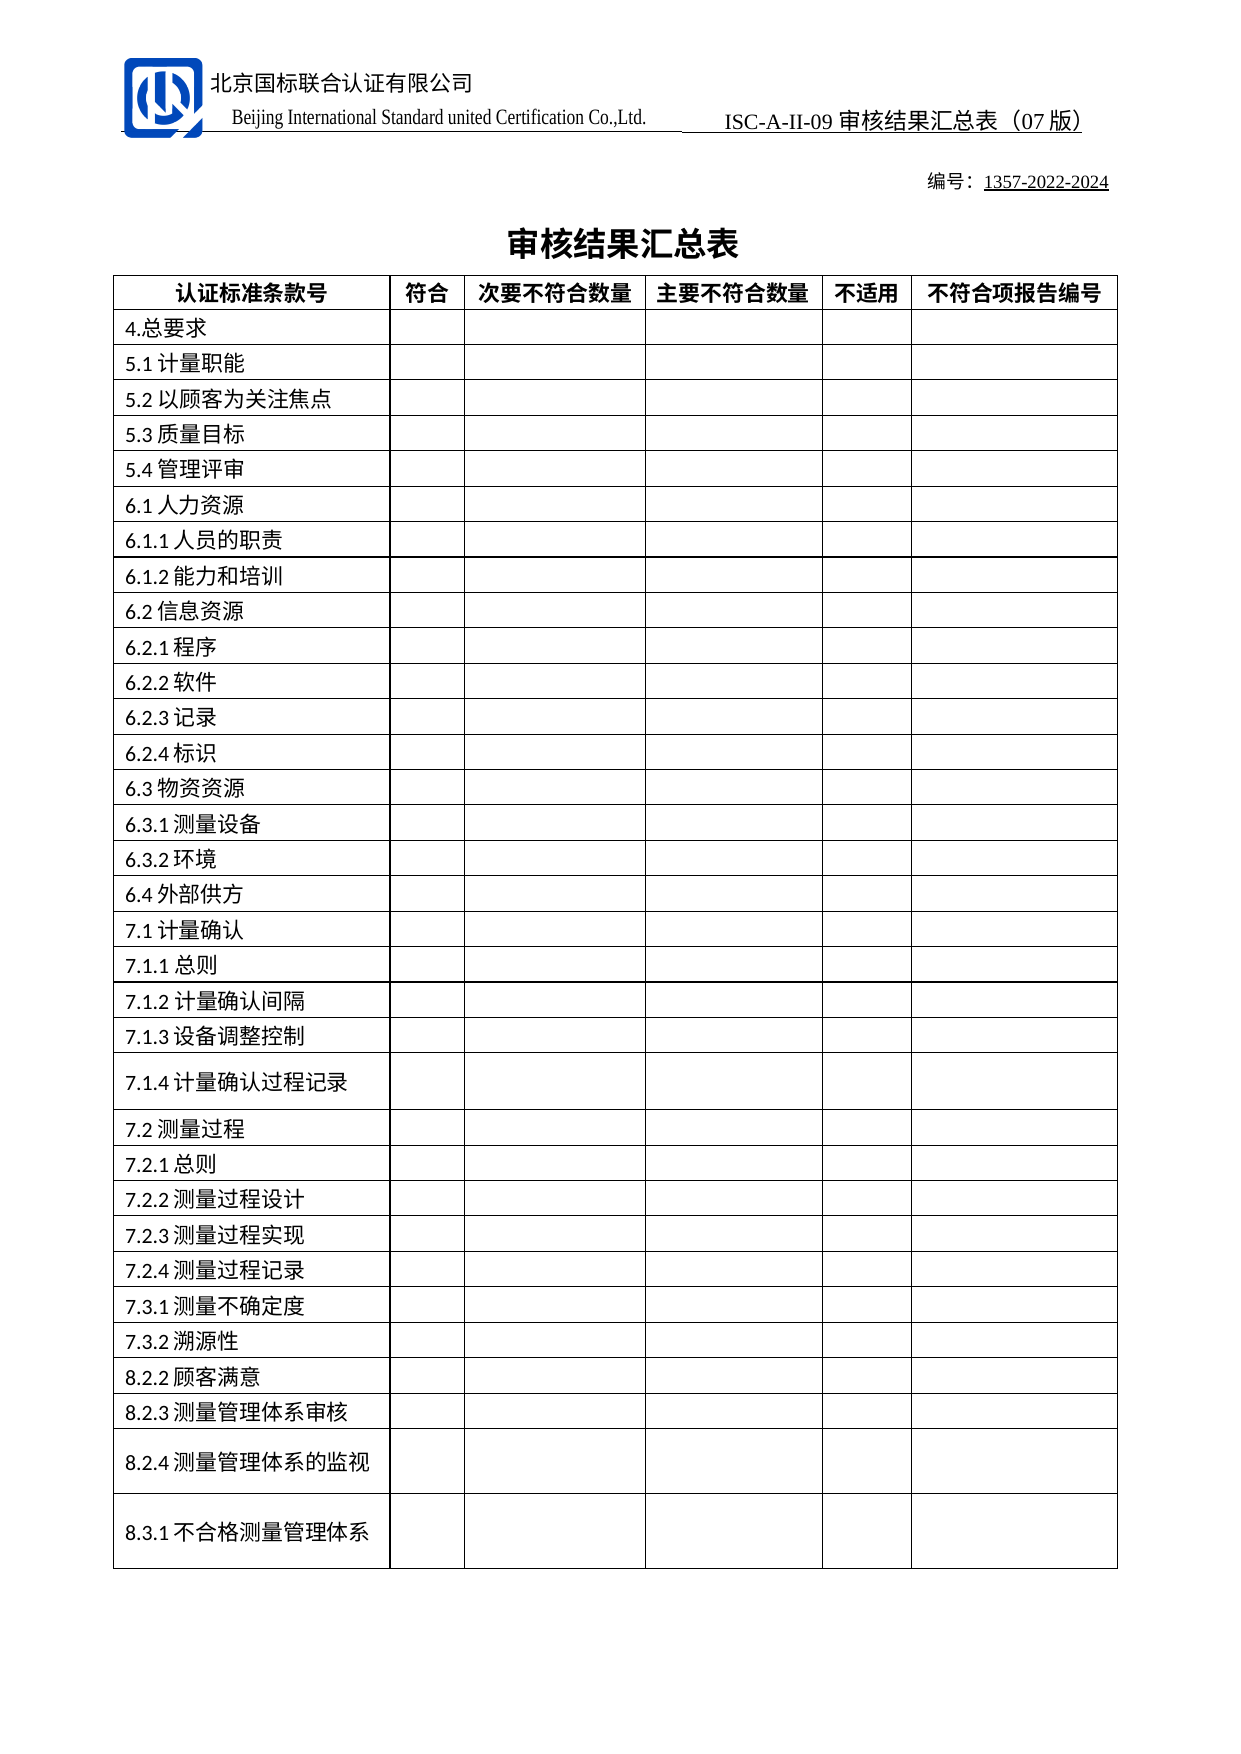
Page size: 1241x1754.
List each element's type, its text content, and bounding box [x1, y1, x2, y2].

table_cell [465, 699, 645, 733]
table_cell [465, 1252, 645, 1286]
table_cell 6.1.2能力和培训 [114, 558, 389, 592]
table_cell 7.2.4测量过程记录 [114, 1252, 389, 1286]
table_cell [465, 735, 645, 769]
table_cell [823, 876, 911, 911]
table_cell 6.2信息资源 [114, 593, 389, 627]
table_cell [912, 841, 1117, 875]
table_header 符合 [391, 276, 464, 308]
table_cell 7.1.1 总则 [114, 947, 389, 981]
table_cell [912, 1181, 1117, 1215]
table_cell [823, 451, 911, 486]
table_cell [465, 416, 645, 450]
table_cell [646, 805, 822, 840]
table_cell [391, 487, 464, 521]
table_cell [823, 1018, 911, 1052]
table_cell [465, 876, 645, 911]
table_header 不适用 [823, 276, 911, 308]
table_cell [912, 1323, 1117, 1357]
table_cell [465, 1358, 645, 1392]
table_cell [465, 983, 645, 1017]
table_cell [391, 1252, 464, 1286]
table_cell [465, 1216, 645, 1251]
table_cell 5.1 计量职能 [114, 345, 389, 379]
table_cell [646, 1018, 822, 1052]
table_cell [912, 345, 1117, 379]
table_cell 8.3.1不合格测量管理体系 [114, 1494, 389, 1567]
text 审核结果汇总表 [138, 210, 1108, 275]
table_cell [646, 345, 822, 379]
table_cell [823, 664, 911, 698]
table_cell [391, 416, 464, 450]
table_cell [823, 558, 911, 592]
table_cell [823, 593, 911, 627]
table_cell [465, 380, 645, 415]
table_cell [646, 912, 822, 946]
table_cell [912, 593, 1117, 627]
table_cell [823, 1394, 911, 1428]
table_cell [823, 380, 911, 415]
table_cell [465, 628, 645, 663]
table_cell [912, 770, 1117, 804]
table_cell [823, 1110, 911, 1144]
table_cell [823, 1494, 911, 1567]
table_cell [391, 1018, 464, 1052]
table_cell [465, 947, 645, 981]
table_cell 5.4 管理评审 [114, 451, 389, 486]
table_cell [823, 947, 911, 981]
table_cell [823, 522, 911, 556]
table_cell [912, 487, 1117, 521]
table_cell [646, 770, 822, 804]
table_cell [646, 1323, 822, 1357]
table_cell [465, 1323, 645, 1357]
table_cell [391, 310, 464, 344]
table_cell [823, 628, 911, 663]
table_cell [823, 1181, 911, 1215]
picture [124, 58, 203, 138]
table_cell [823, 1429, 911, 1493]
table_cell [391, 451, 464, 486]
table_cell [465, 558, 645, 592]
table_cell 6.2.1程序 [114, 628, 389, 663]
table_cell [646, 947, 822, 981]
table_cell [912, 1018, 1117, 1052]
table_cell 5.3 质量目标 [114, 416, 389, 450]
table_cell 7.3.1测量不确定度 [114, 1287, 389, 1322]
table_cell [391, 1216, 464, 1251]
table_cell [391, 805, 464, 840]
table_cell [391, 664, 464, 698]
table_cell 4.总要求 [114, 310, 389, 344]
table_cell [465, 805, 645, 840]
table_cell [823, 345, 911, 379]
table_cell [391, 1429, 464, 1493]
table_cell [391, 876, 464, 911]
table_cell [646, 380, 822, 415]
table_cell [823, 735, 911, 769]
table_cell 7.3.2溯源性 [114, 1323, 389, 1357]
table_cell [391, 1146, 464, 1180]
table_cell [391, 522, 464, 556]
table_cell [912, 983, 1117, 1017]
table_cell [465, 522, 645, 556]
table_cell [646, 1394, 822, 1428]
table_header 认证标准条款号 [114, 276, 389, 308]
table_cell [646, 1429, 822, 1493]
table_cell [391, 1358, 464, 1392]
table_cell [465, 912, 645, 946]
table_cell [823, 1323, 911, 1357]
table_header 主要不符合数量 [646, 276, 822, 308]
table_cell [646, 522, 822, 556]
table_cell [823, 841, 911, 875]
table_cell [391, 380, 464, 415]
table_cell [823, 1252, 911, 1286]
table_cell [912, 558, 1117, 592]
table_cell [465, 487, 645, 521]
text 编号：1357-2022-2024 [123, 164, 1108, 196]
table_cell [912, 522, 1117, 556]
table_cell [646, 1252, 822, 1286]
table_cell [391, 735, 464, 769]
table_cell 6.1人力资源 [114, 487, 389, 521]
table_header 次要不符合数量 [465, 276, 645, 308]
table_cell [646, 699, 822, 733]
table_cell [912, 1053, 1117, 1109]
table_cell 7.2.1总则 [114, 1146, 389, 1180]
table_cell [391, 1110, 464, 1144]
table_cell 6.3.2环境 [114, 841, 389, 875]
table_cell [465, 1394, 645, 1428]
table_cell [391, 699, 464, 733]
table_cell [912, 451, 1117, 486]
table_cell 6.1.1人员的职责 [114, 522, 389, 556]
table_cell 7.2.2测量过程设计 [114, 1181, 389, 1215]
table_cell [465, 310, 645, 344]
table_cell [912, 1146, 1117, 1180]
table_cell [646, 487, 822, 521]
table_cell [646, 310, 822, 344]
table_cell [391, 1323, 464, 1357]
table_cell [912, 310, 1117, 344]
table_cell 7.1计量确认 [114, 912, 389, 946]
table_cell [912, 1216, 1117, 1251]
table_cell [823, 770, 911, 804]
table_cell [465, 451, 645, 486]
table_cell [823, 310, 911, 344]
table_cell [465, 593, 645, 627]
table_cell [391, 1181, 464, 1215]
table_cell [646, 1358, 822, 1392]
table_cell 6.4外部供方 [114, 876, 389, 911]
table_cell [391, 1494, 464, 1567]
table_cell [646, 664, 822, 698]
table_cell [912, 1494, 1117, 1567]
table_cell [646, 735, 822, 769]
table_cell [646, 416, 822, 450]
table_cell [391, 1287, 464, 1322]
table_cell [823, 699, 911, 733]
table_cell [912, 664, 1117, 698]
table_cell [391, 770, 464, 804]
table_cell [391, 841, 464, 875]
table_cell 8.2.2顾客满意 [114, 1358, 389, 1392]
table_cell [823, 1358, 911, 1392]
table_cell [912, 805, 1117, 840]
table_cell [646, 1494, 822, 1567]
table_cell [465, 770, 645, 804]
table_cell [465, 1018, 645, 1052]
table_cell [465, 1287, 645, 1322]
table_cell [912, 380, 1117, 415]
table_cell [646, 1053, 822, 1109]
table_cell [391, 345, 464, 379]
table_cell [912, 735, 1117, 769]
table_cell [823, 1146, 911, 1180]
table_cell [912, 876, 1117, 911]
table_cell [465, 1053, 645, 1109]
table_cell 8.2.4测量管理体系的监视 [114, 1429, 389, 1493]
table_cell [391, 593, 464, 627]
table_cell [646, 558, 822, 592]
table_cell 6.2.4标识 [114, 735, 389, 769]
table_cell [465, 1110, 645, 1144]
table_cell 6.2.3记录 [114, 699, 389, 733]
table_cell [646, 841, 822, 875]
table_cell 6.3 物资资源 [114, 770, 389, 804]
table_cell [465, 1181, 645, 1215]
table_cell [823, 416, 911, 450]
table_cell [646, 1216, 822, 1251]
table_cell [912, 912, 1117, 946]
table_cell [465, 345, 645, 379]
table_cell [823, 1287, 911, 1322]
table_cell [912, 1252, 1117, 1286]
table_cell [912, 1394, 1117, 1428]
table_cell 7.1.2 计量确认间隔 [114, 983, 389, 1017]
table_cell [912, 1429, 1117, 1493]
table_cell [646, 1287, 822, 1322]
table_cell [823, 805, 911, 840]
table_cell [465, 1494, 645, 1567]
table_cell [646, 876, 822, 911]
table_cell [646, 1146, 822, 1180]
table_cell [646, 1110, 822, 1144]
table_cell 7.1.4计量确认过程记录 [114, 1053, 389, 1109]
table_cell 6.3.1测量设备 [114, 805, 389, 840]
table_cell [823, 983, 911, 1017]
table_cell [823, 487, 911, 521]
table_cell [912, 628, 1117, 663]
table_cell 8.2.3测量管理体系审核 [114, 1394, 389, 1428]
table_cell [465, 841, 645, 875]
table_cell [646, 1181, 822, 1215]
table_cell [465, 1429, 645, 1493]
table_cell [465, 1146, 645, 1180]
table_cell [912, 416, 1117, 450]
table_cell [646, 628, 822, 663]
table_cell [646, 451, 822, 486]
table_cell [912, 1358, 1117, 1392]
table_cell [823, 912, 911, 946]
table_cell [391, 912, 464, 946]
table_cell 7.2 测量过程 [114, 1110, 389, 1144]
table_cell [912, 1110, 1117, 1144]
table_cell [391, 558, 464, 592]
table_cell 5.2 以顾客为关注焦点 [114, 380, 389, 415]
table_cell 7.2.3测量过程实现 [114, 1216, 389, 1251]
table_cell [912, 699, 1117, 733]
table_cell [646, 593, 822, 627]
table_cell [823, 1053, 911, 1109]
table_cell [391, 628, 464, 663]
table_cell [391, 983, 464, 1017]
table_cell 7.1.3设备调整控制 [114, 1018, 389, 1052]
table_cell [391, 947, 464, 981]
table_cell [391, 1053, 464, 1109]
table_cell 6.2.2软件 [114, 664, 389, 698]
table_cell [823, 1216, 911, 1251]
table_cell [912, 947, 1117, 981]
table_cell [391, 1394, 464, 1428]
table_header 不符合项报告编号 [912, 276, 1117, 308]
table_cell [646, 983, 822, 1017]
table_cell [465, 664, 645, 698]
table_cell [912, 1287, 1117, 1322]
